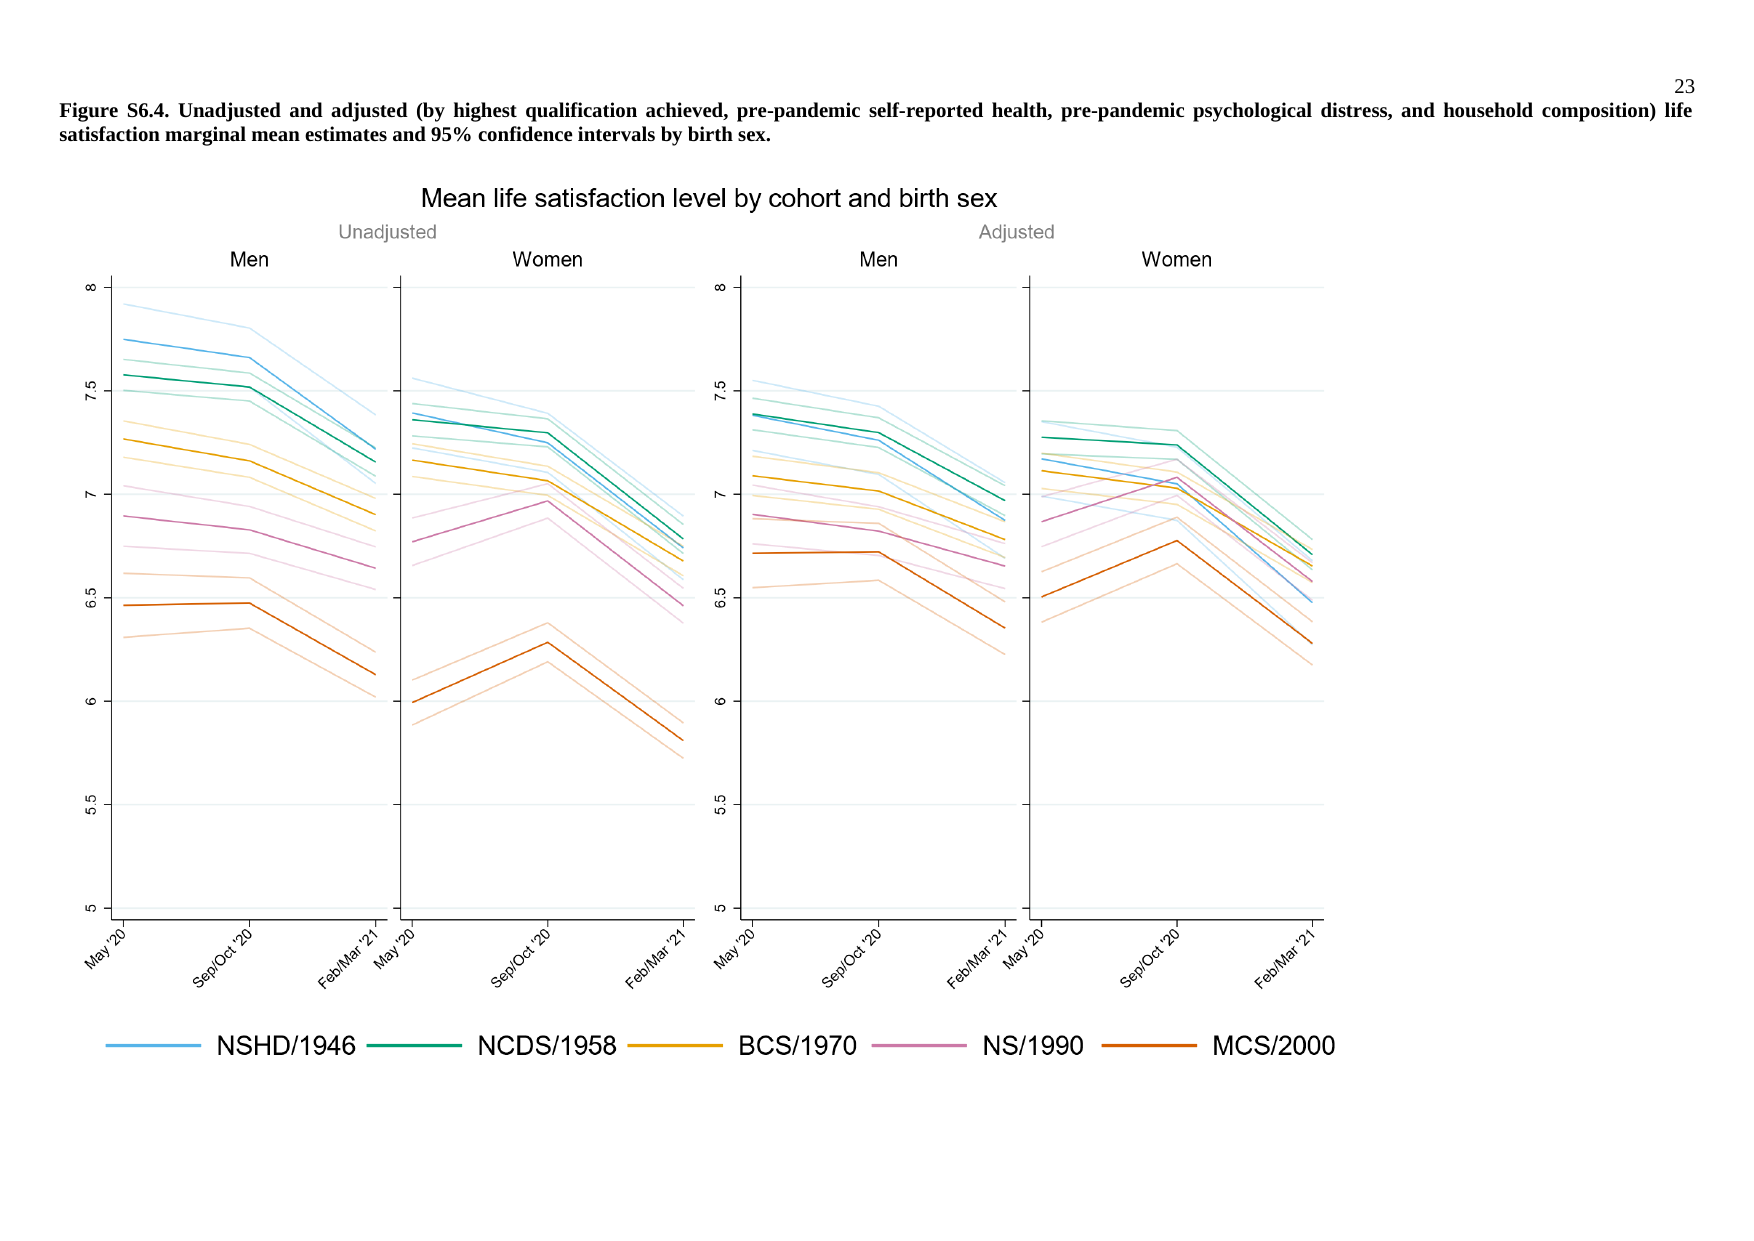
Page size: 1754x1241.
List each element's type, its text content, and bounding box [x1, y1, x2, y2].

picture [59, 162, 1359, 1108]
subtitle Figure S6.4. Unadjusted and adjusted (by highest qualification achieved, pre-pandemic self-reported health, pre-pandemic psychological distress, and household composition) life satisfaction marginal mean estimates and 95% confidence intervals by birth sex. [59, 98, 1695, 146]
